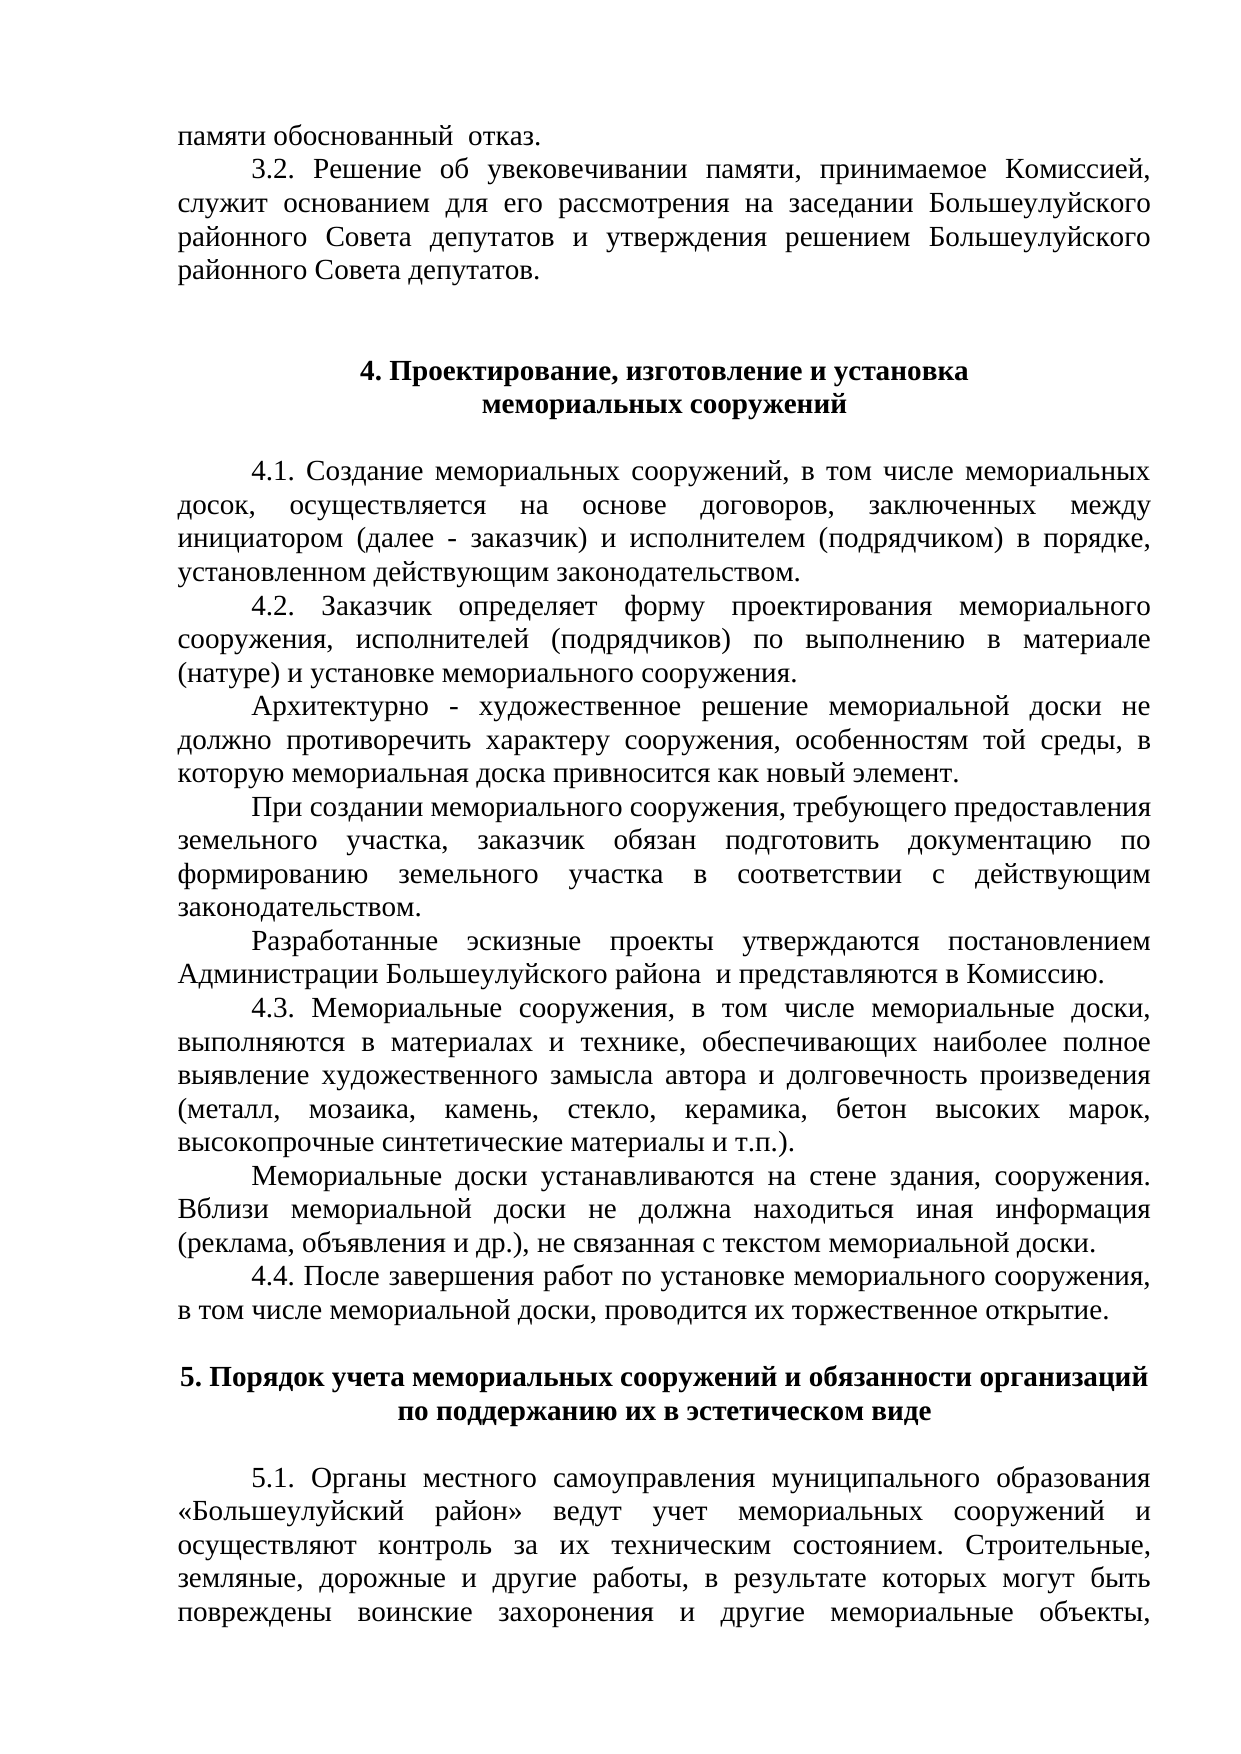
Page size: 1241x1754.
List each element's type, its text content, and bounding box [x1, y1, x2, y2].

text Разработанные эскизные проекты утверждаются постановлением Администрации Большеулуйского района и представляются в Комиссию. [177, 923, 1152, 990]
text Архитектурно - художественное решение мемориальной доски не должно противоречить характеру сооружения, особенностям той среды, в которую мемориальная доска привносится как новый элемент. [177, 688, 1152, 789]
text 4. Проектирование, изготовление и установка [177, 353, 1152, 386]
text 4.2. Заказчик определяет форму проектирования мемориального сооружения, исполнителей (подрядчиков) по выполнению в материале (натуре) и установке мемориального сооружения. [177, 588, 1152, 688]
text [177, 118, 1152, 152]
text Мемориальные доски устанавливаются на стене здания, сооружения. Вблизи мемориальной доски не должна находиться иная информация (реклама, объявления и др.), не связанная с текстом мемориальной доски. [177, 1158, 1152, 1258]
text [177, 1460, 1152, 1627]
text 3.2. Решение об увековечивании памяти, принимаемое Комиссией, служит основанием для его рассмотрения на заседании Большеулуйского районного Совета депутатов и утверждения решением Большеулуйского районного Совета депутатов. [177, 152, 1152, 286]
text При создании мемориального сооружения, требующего предоставления земельного участка, заказчик обязан подготовить документацию по формированию земельного участка в соответствии с действующим законодательством. [177, 789, 1152, 923]
text 5. Порядок учета мемориальных сооружений и обязанности организаций по поддержанию их в эстетическом виде [177, 1359, 1152, 1426]
text 4.4. После завершения работ по установке мемориального сооружения, в том числе мемориальной доски, проводится их торжественное открытие. [177, 1258, 1152, 1326]
text мемориальных сооружений [177, 386, 1152, 420]
text 4.1. Создание мемориальных сооружений, в том числе мемориальных досок, осуществляется на основе договоров, заключенных между инициатором (далее - заказчик) и исполнителем (подрядчиком) в порядке, установленном действующим законодательством. [177, 453, 1152, 588]
text 4.3. Мемориальные сооружения, в том числе мемориальные доски, выполняются в материалах и технике, обеспечивающих наиболее полное выявление художественного замысла автора и долговечность произведения (металл, мозаика, камень, стекло, керамика, бетон высоких марок, высокопрочные синтетические материалы и т.п.). [177, 990, 1152, 1158]
